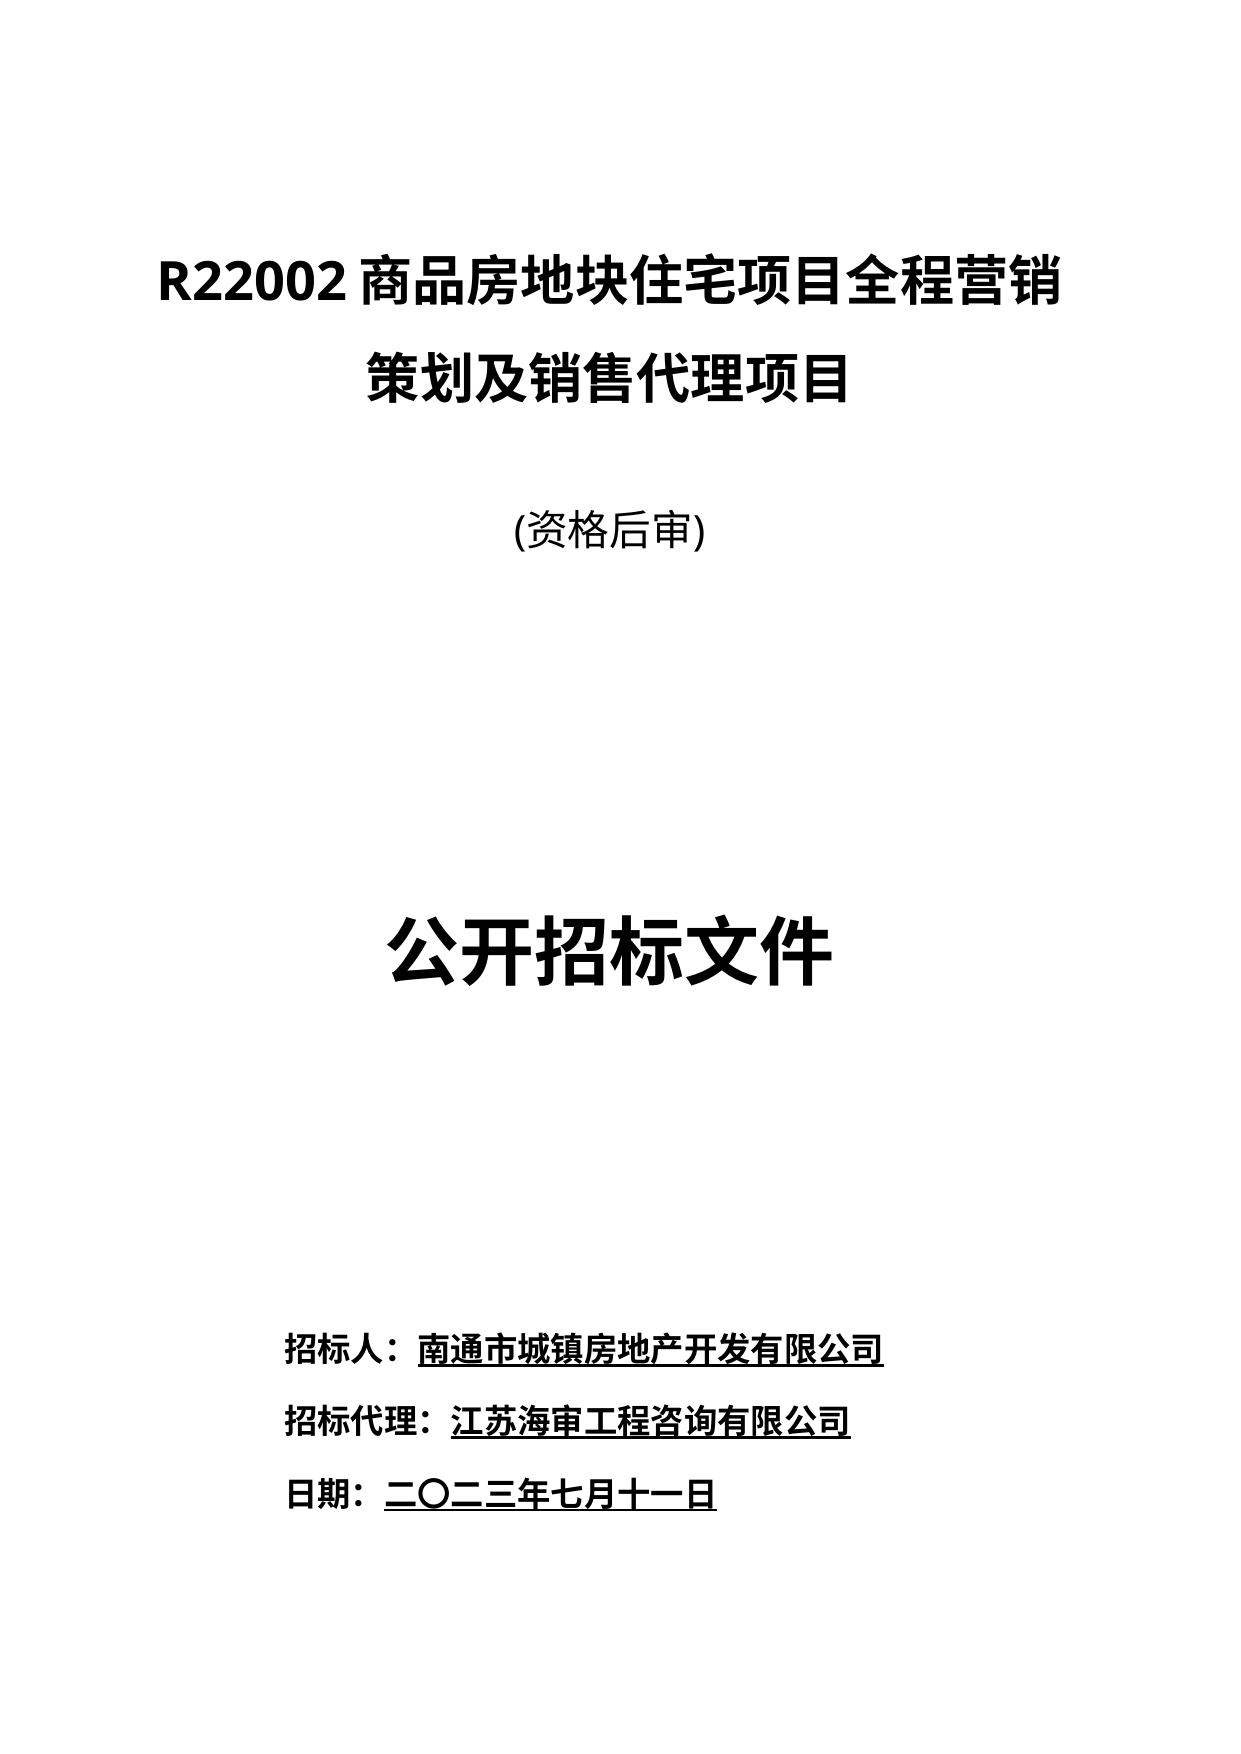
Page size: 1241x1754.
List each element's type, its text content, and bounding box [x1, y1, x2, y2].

text 日期：二〇二三年七月十一日 [150, 1467, 1069, 1516]
text 招标代理：江苏海审工程咨询有限公司 [150, 1395, 1069, 1443]
text 公开招标文件 [150, 892, 1069, 1001]
text 招标人：南通市城镇房地产开发有限公司 [150, 1323, 1069, 1371]
text (资格后审) [150, 497, 1069, 558]
text R22002商品房地块住宅项目全程营销策划及销售代理项目 [150, 237, 1069, 414]
